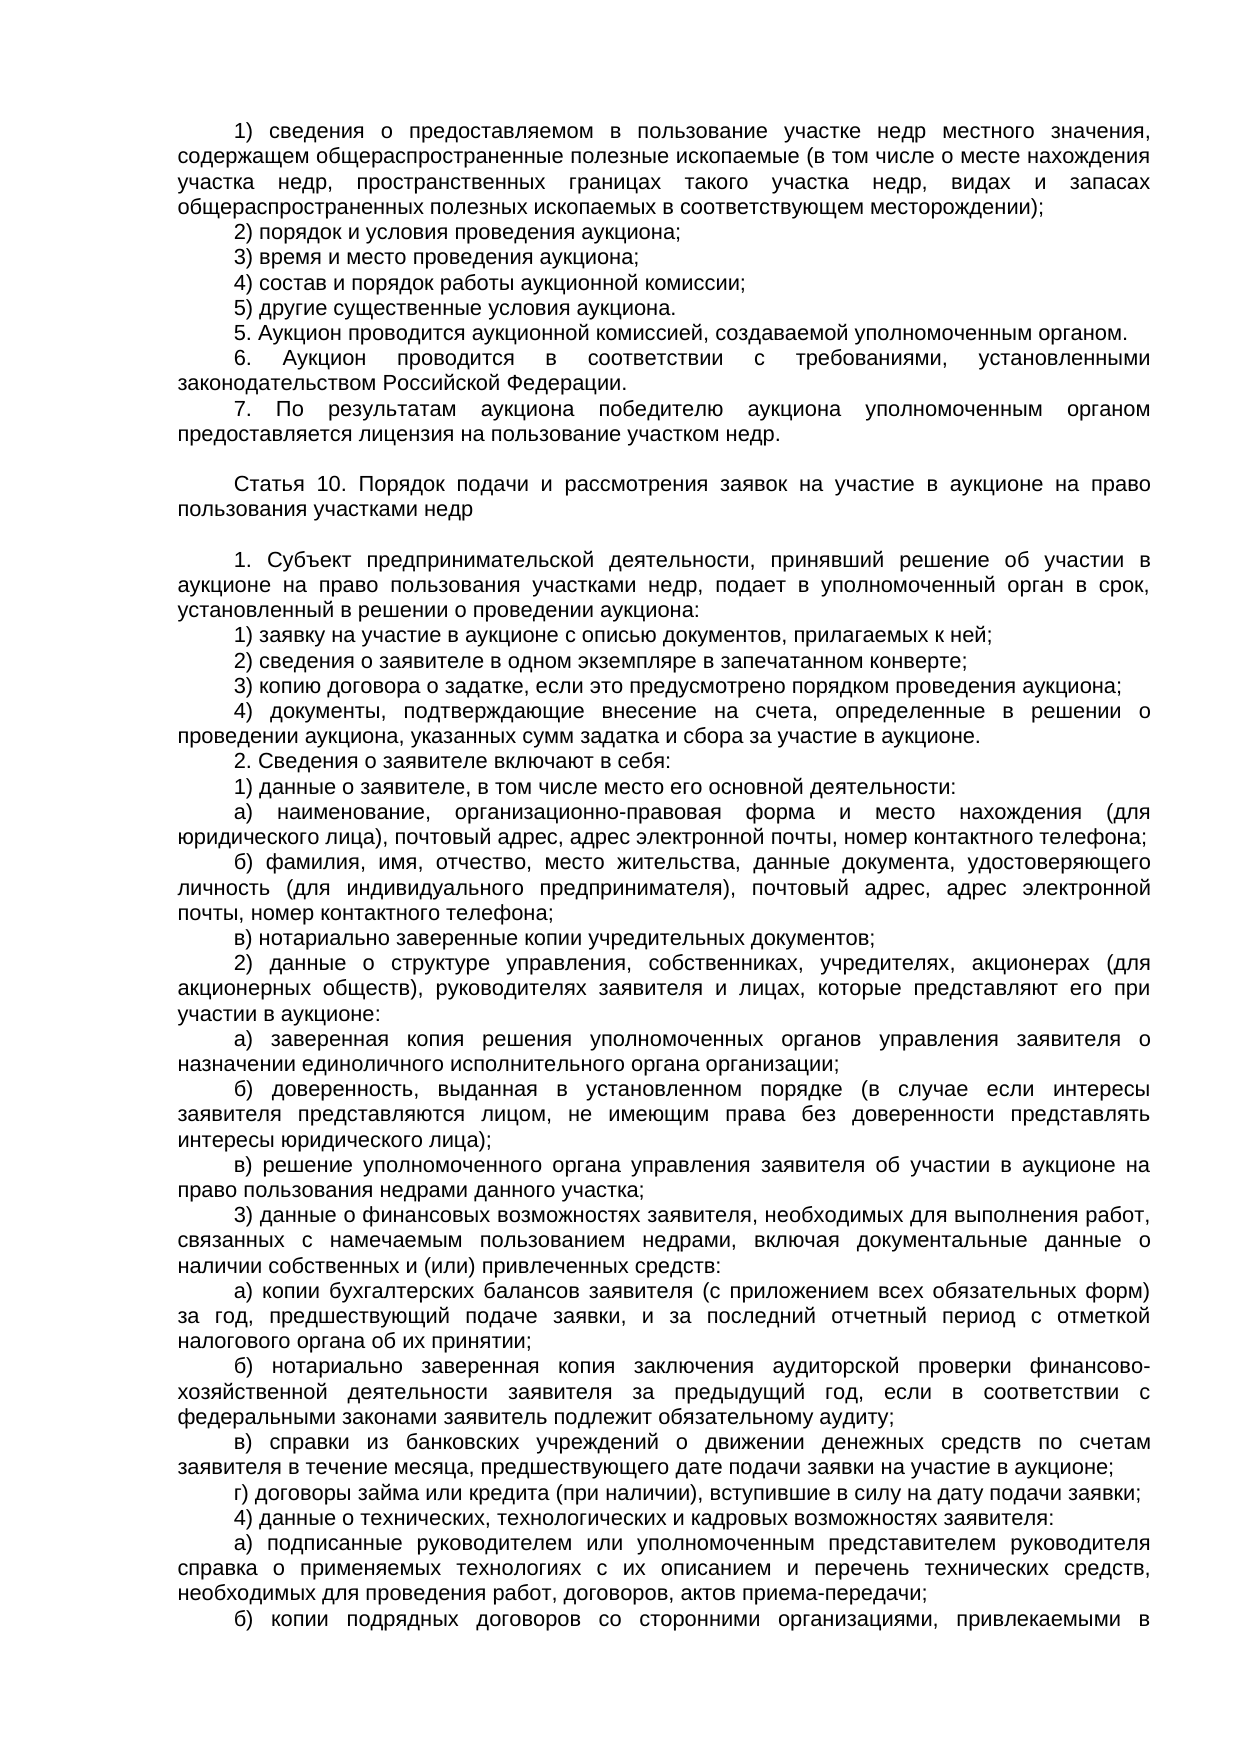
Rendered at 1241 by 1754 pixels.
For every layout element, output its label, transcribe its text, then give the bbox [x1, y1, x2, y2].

text 5. Аукцион проводится аукционной комиссией, создаваемой уполномоченным органом. [177, 320, 1152, 345]
text а) копии бухгалтерских балансов заявителя (с приложением всех обязательных форм) за год, предшествующий подаче заявки, и за последний отчетный период с отметкой налогового органа об их принятии; [177, 1278, 1152, 1353]
text а) заверенная копия решения уполномоченных органов управления заявителя о назначении единоличного исполнительного органа организации; [177, 1026, 1152, 1076]
text б) фамилия, имя, отчество, место жительства, данные документа, удостоверяющего личность (для индивидуального предпринимателя), почтовый адрес, адрес электронной почты, номер контактного телефона; [177, 849, 1152, 925]
text Статья 10. Порядок подачи и рассмотрения заявок на участие в аукционе на право пользования участками недр [177, 471, 1152, 521]
text а) подписанные руководителем или уполномоченным представителем руководителя справка о применяемых технологиях с их описанием и перечень технических средств, необходимых для проведения работ, договоров, актов приема-передачи; [177, 1530, 1152, 1605]
text 1) данные о заявителе, в том числе место его основной деятельности: [177, 773, 1152, 799]
text 2. Сведения о заявителе включают в себя: [177, 748, 1152, 773]
text 3) время и место проведения аукциона; [177, 244, 1152, 269]
text 4) состав и порядок работы аукционной комиссии; [177, 269, 1152, 294]
text в) нотариально заверенные копии учредительных документов; [177, 925, 1152, 950]
text 4) документы, подтверждающие внесение на счета, определенные в решении о проведении аукциона, указанных сумм задатка и сбора за участие в аукционе. [177, 698, 1152, 748]
text 1) сведения о предоставляемом в пользование участке недр местного значения, содержащем общераспространенные полезные ископаемые (в том числе о месте нахождения участка недр, пространственных границах такого участка недр, видах и запасах общераспространенных полезных ископаемых в соответствующем месторождении); [177, 118, 1152, 219]
text г) договоры займа или кредита (при наличии), вступившие в силу на дату подачи заявки; [177, 1479, 1152, 1504]
text 6. Аукцион проводится в соответствии с требованиями, установленными законодательством Российской Федерации. [177, 345, 1152, 395]
text 7. По результатам аукциона победителю аукциона уполномоченным органом предоставляется лицензия на пользование участком недр. [177, 395, 1152, 446]
text 1) заявку на участие в аукционе с описью документов, прилагаемых к ней; [177, 622, 1152, 647]
text 5) другие существенные условия аукциона. [177, 294, 1152, 320]
text 2) сведения о заявителе в одном экземпляре в запечатанном конверте; [177, 647, 1152, 673]
text 1. Субъект предпринимательской деятельности, принявший решение об участии в аукционе на право пользования участками недр, подает в уполномоченный орган в срок, установленный в решении о проведении аукциона: [177, 547, 1152, 622]
text в) справки из банковских учреждений о движении денежных средств по счетам заявителя в течение месяца, предшествующего дате подачи заявки на участие в аукционе; [177, 1429, 1152, 1479]
text 4) данные о технических, технологических и кадровых возможностях заявителя: [177, 1504, 1152, 1530]
text 3) данные о финансовых возможностях заявителя, необходимых для выполнения работ, связанных с намечаемым пользованием недрами, включая документальные данные о наличии собственных и (или) привлеченных средств: [177, 1202, 1152, 1278]
text а) наименование, организационно-правовая форма и место нахождения (для юридического лица), почтовый адрес, адрес электронной почты, номер контактного телефона; [177, 799, 1152, 849]
text в) решение уполномоченного органа управления заявителя об участии в аукционе на право пользования недрами данного участка; [177, 1152, 1152, 1202]
text 2) порядок и условия проведения аукциона; [177, 219, 1152, 244]
text б) доверенность, выданная в установленном порядке (в случае если интересы заявителя представляются лицом, не имеющим права без доверенности представлять интересы юридического лица); [177, 1076, 1152, 1152]
text 3) копию договора о задатке, если это предусмотрено порядком проведения аукциона; [177, 673, 1152, 698]
text б) нотариально заверенная копия заключения аудиторской проверки финансово-хозяйственной деятельности заявителя за предыдущий год, если в соответствии с федеральными законами заявитель подлежит обязательному аудиту; [177, 1353, 1152, 1429]
text 2) данные о структуре управления, собственниках, учредителях, акционерах (для акционерных обществ), руководителях заявителя и лицах, которые представляют его при участии в аукционе: [177, 950, 1152, 1026]
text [177, 1605, 1152, 1631]
